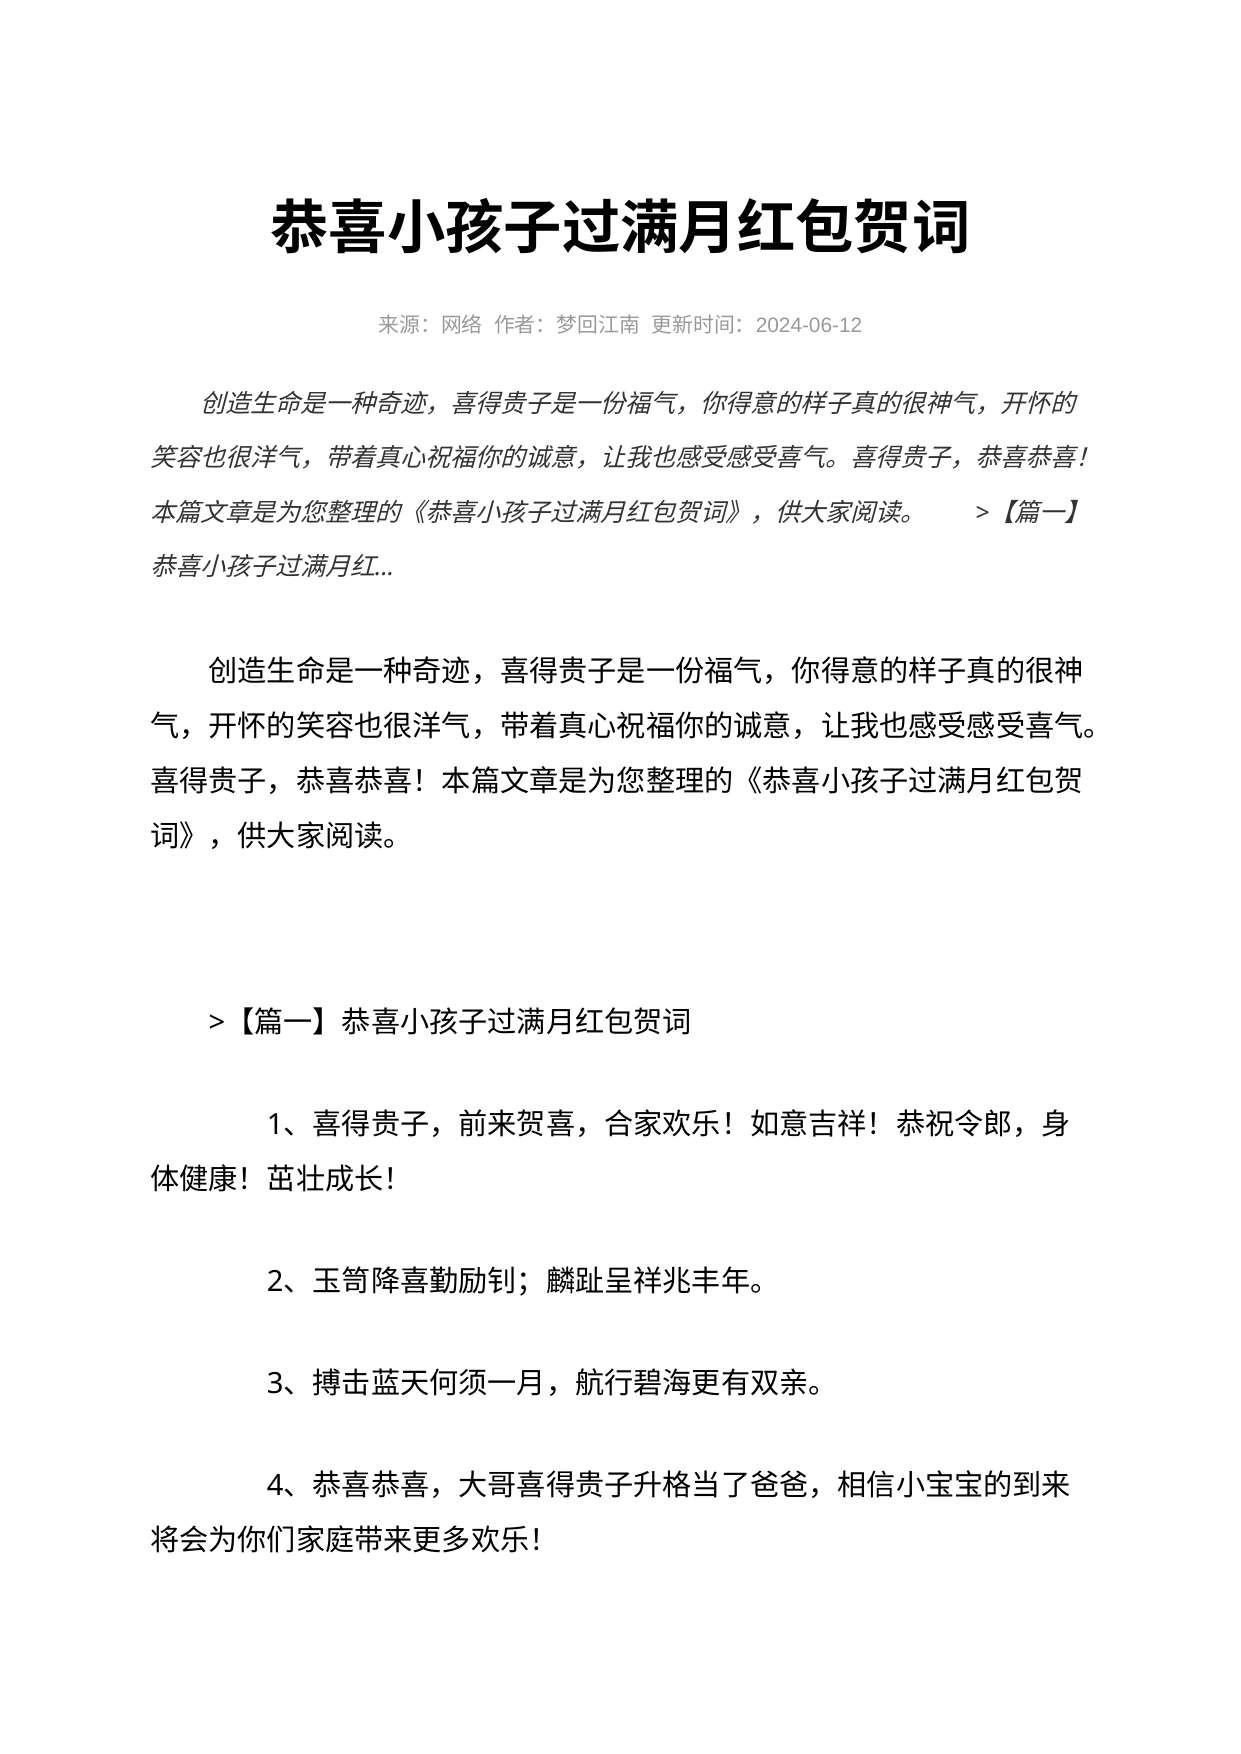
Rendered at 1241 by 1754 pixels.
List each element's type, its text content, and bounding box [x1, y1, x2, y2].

text 4、恭喜恭喜，大哥喜得贵子升格当了爸爸，相信小宝宝的到来将会为你们家庭带来更多欢乐！ [150, 1461, 1090, 1558]
text >【篇一】恭喜小孩子过满月红包贺词 [150, 998, 1090, 1041]
text 1、喜得贵子，前来贺喜，合家欢乐！如意吉祥！恭祝令郎，身体健康！茁壮成长！ [150, 1100, 1090, 1198]
text 2、玉笥降喜勤励钊；麟趾呈祥兆丰年。 [150, 1257, 1090, 1299]
text 来源：网络 作者：梦回江南 更新时间：2024-06-12 [150, 313, 1090, 337]
text 3、搏击蓝天何须一月，航行碧海更有双亲。 [150, 1359, 1090, 1402]
subtitle 恭喜小孩子过满月红包贺词 [150, 181, 1090, 266]
text 创造生命是一种奇迹，喜得贵子是一份福气，你得意的样子真的很神气，开怀的笑容也很洋气，带着真心祝福你的诚意，让我也感受感受喜气。喜得贵子，恭喜恭喜！本篇文章是为您整理的《恭喜小孩子过满月红包贺词》，供大家阅读。 [150, 648, 1090, 855]
text 创造生命是一种奇迹，喜得贵子是一份福气，你得意的样子真的很神气，开怀的笑容也很洋气，带着真心祝福你的诚意，让我也感受感受喜气。喜得贵子，恭喜恭喜！本篇文章是为您整理的《恭喜小孩子过满月红包贺词》，供大家阅读。 >【篇一】恭喜小孩子过满月红... [150, 383, 1090, 583]
